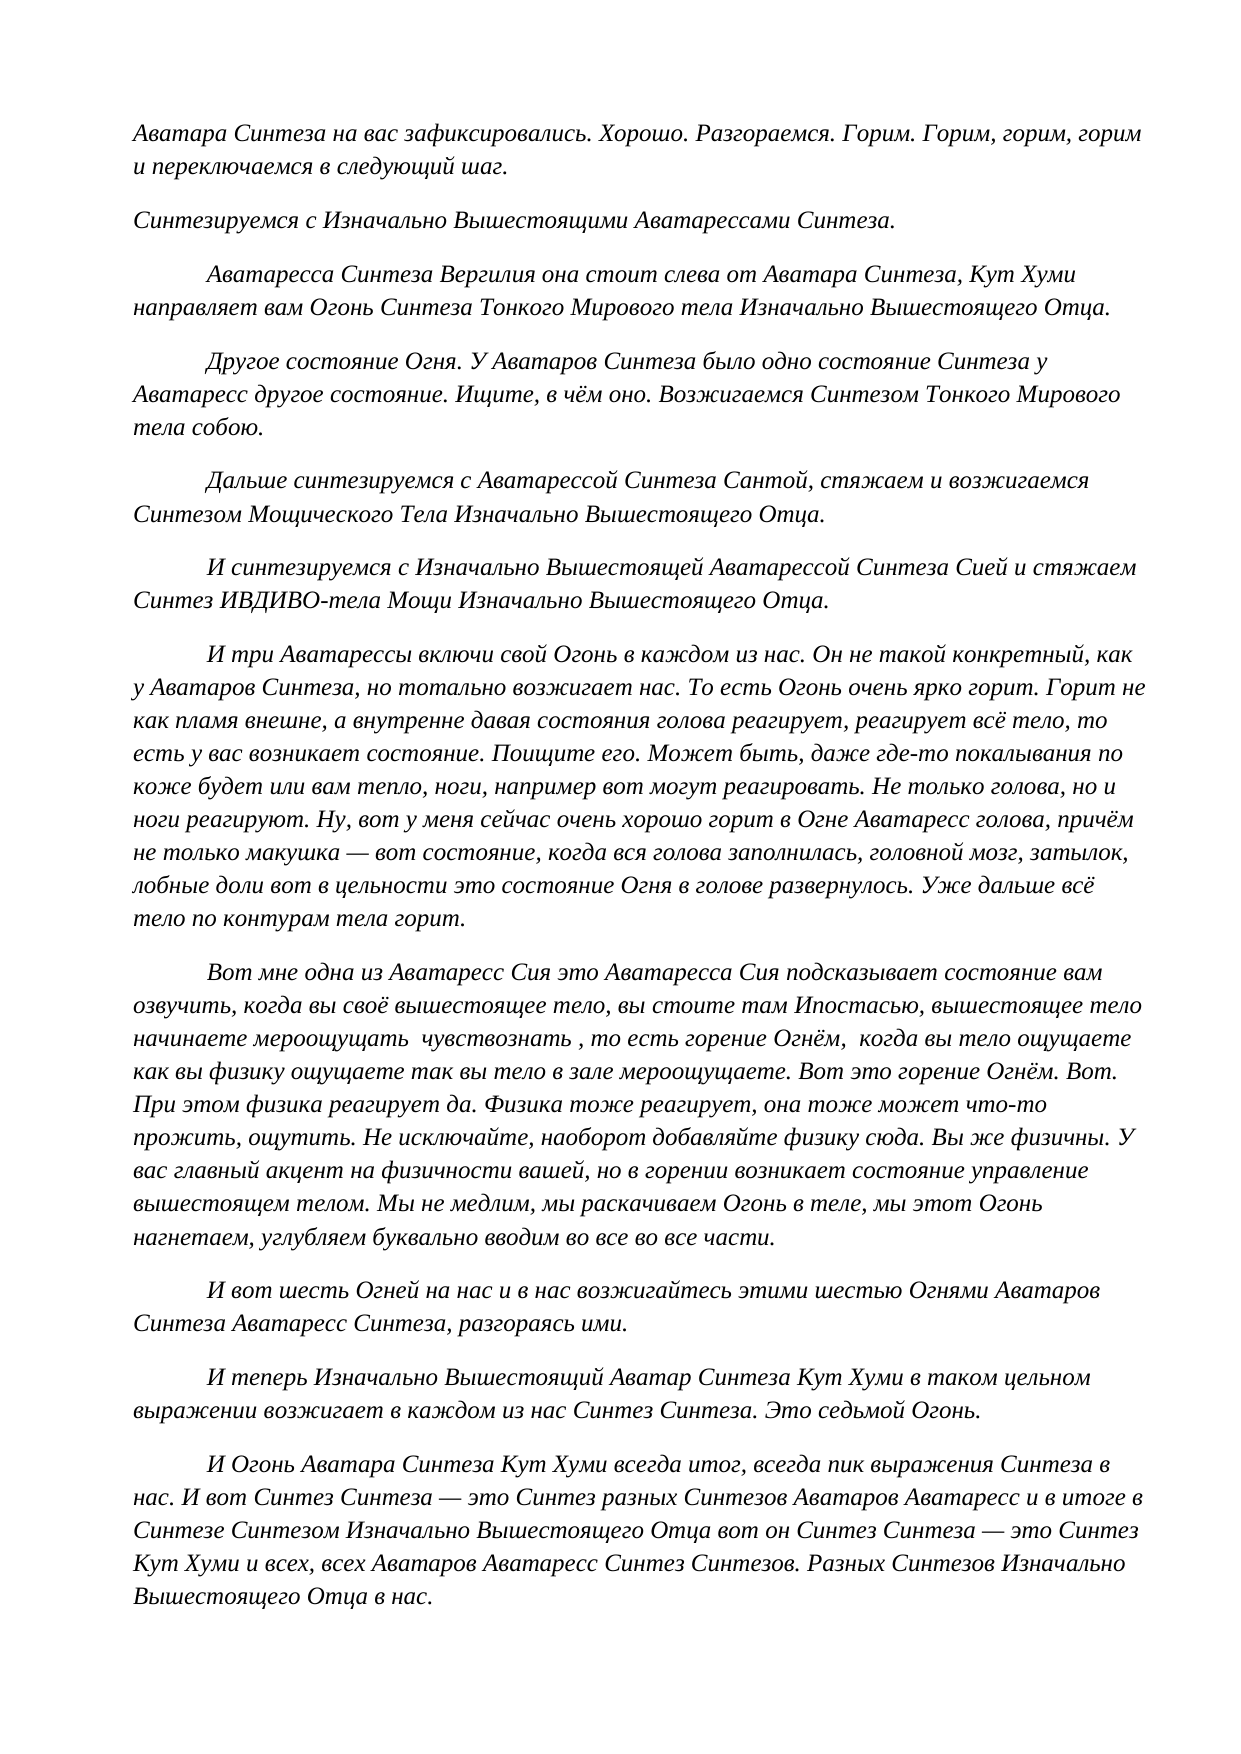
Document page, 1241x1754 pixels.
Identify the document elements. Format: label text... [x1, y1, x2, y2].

text Аватаресса Синтеза Вергилия она стоит слева от Аватара Синтеза, Кут Хуми направляет вам Огонь Синтеза Тонкого Мирового тела Изначально Вышестоящего Отца. [133, 259, 1152, 321]
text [133, 118, 1152, 180]
text Синтезируемся с Изначально Вышестоящими Аватарессами Синтеза. [133, 205, 1152, 234]
text И Огонь Аватара Синтеза Кут Хуми всегда итог, всегда пик выражения Синтеза в нас. И вот Синтез Синтеза — это Синтез разных Синтезов Аватаров Аватаресс и в итоге в Синтезе Синтезом Изначально Вышестоящего Отца вот он Синтез Синтеза — это Синтез Кут Хуми и всех, всех Аватаров Аватаресс Синтез Синтезов. Разных Синтезов Изначально Вышестоящего Отца в нас. [133, 1449, 1152, 1610]
text Вот мне одна из Аватаресс Сия это Аватаресса Сия подсказывает состояние вам озвучить, когда вы своё вышестоящее тело, вы стоите там Ипостасью, вышестоящее тело начинаете мероощущать чувствознать , то есть горение Огнём, когда вы тело ощущаете как вы физику ощущаете так вы тело в зале мероощущаете. Вот это горение Огнём. Вот. При этом физика реагирует да. Физика тоже реагирует, она тоже может что-то прожить, ощутить. Не исключайте, наоборот добавляйте физику сюда. Вы же физичны. У вас главный акцент на физичности вашей, но в горении возникает состояние управление вышестоящем телом. Мы не медлим, мы раскачиваем Огонь в теле, мы этот Огонь нагнетаем, углубляем буквально вводим во все во все части. [133, 957, 1152, 1250]
text И три Аватарессы включи свой Огонь в каждом из нас. Он не такой конкретный, как у Аватаров Синтеза, но тотально возжигает нас. То есть Огонь очень ярко горит. Горит не как пламя внешне, а внутренне давая состояния голова реагирует, реагирует всё тело, то есть у вас возникает состояние. Поищите его. Может быть, даже где-то покалывания по коже будет или вам тепло, ноги, например вот могут реагировать. Не только голова, но и ноги реагируют. Ну, вот у меня сейчас очень хорошо горит в Огне Аватаресс голова, причём не только макушка — вот состояние, когда вся голова заполнилась, головной мозг, затылок, лобные доли вот в цельности это состояние Огня в голове развернулось. Уже дальше всё тело по контурам тела горит. [133, 639, 1152, 932]
text И теперь Изначально Вышестоящий Аватар Синтеза Кут Хуми в таком цельном выражении возжигает в каждом из нас Синтез Синтеза. Это седьмой Огонь. [133, 1362, 1152, 1424]
text Дальше синтезируемся с Аватарессой Синтеза Сантой, стяжаем и возжигаемся Синтезом Мощического Тела Изначально Вышестоящего Отца. [133, 466, 1152, 527]
text И вот шесть Огней на нас и в нас возжигайтесь этими шестью Огнями Аватаров Синтеза Аватаресс Синтеза, разгораясь ими. [133, 1275, 1152, 1337]
text И синтезируемся с Изначально Вышестоящей Аватарессой Синтеза Сией и стяжаем Синтез ИВДИВО-тела Мощи Изначально Вышестоящего Отца. [133, 552, 1152, 614]
text Другое состояние Огня. У Аватаров Синтеза было одно состояние Синтеза у Аватаресс другое состояние. Ищите, в чём оно. Возжигаемся Синтезом Тонкого Мирового тела собою. [133, 346, 1152, 441]
